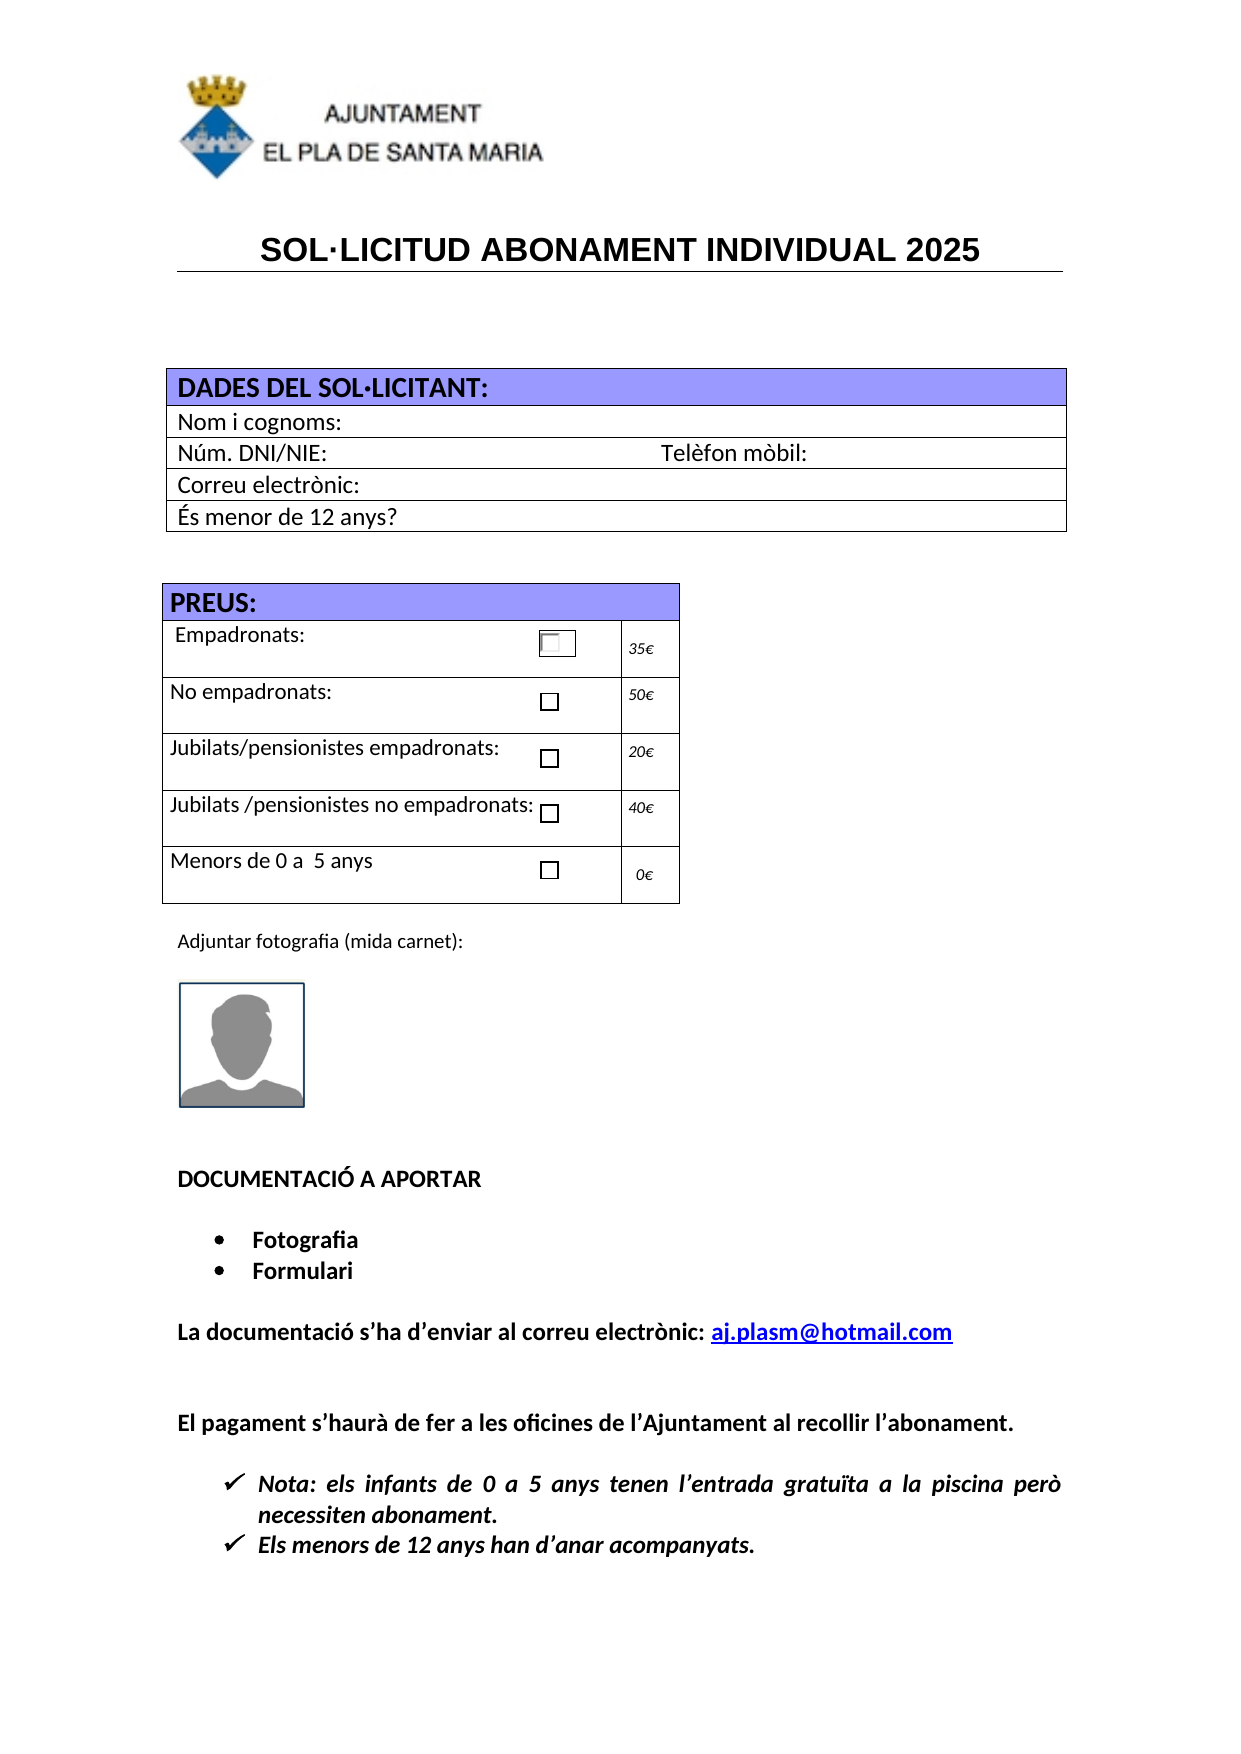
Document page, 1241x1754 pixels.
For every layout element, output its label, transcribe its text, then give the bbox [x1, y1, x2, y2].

table_cell 0€ [622, 847, 679, 903]
table_cell És menor de 12 anys? [167, 501, 1066, 531]
table_cell Jubilats/pensionistes empadronats: [163, 734, 621, 789]
table_cell Menors de 0 a 5 anys [163, 847, 621, 903]
text La documentació s’ha d’enviar al correu electrònic: aj.plasm@hotmail.com [177, 1316, 1063, 1347]
text El pagament s’haurà de fer a les oficines de l’Ajuntament al recollir l’abonament. [177, 1408, 1063, 1438]
text Adjuntar fotografia (mida carnet): [177, 928, 1063, 954]
list Fotografia [215, 1224, 1063, 1255]
list Nota: els infants de 0 a 5 anys tenen l’entrada gratuïta a la piscina però necessiten abonament. [220, 1469, 1063, 1530]
table_cell 40€ [622, 791, 679, 846]
text DOCUMENTACIÓ A APORTAR [177, 1163, 1063, 1194]
table_cell Núm. DNI/NIE: Telèfon mòbil: [167, 438, 1066, 468]
table_cell 20€ [622, 734, 679, 789]
picture [177, 73, 546, 183]
table_cell Correu electrònic: [167, 469, 1066, 500]
table_cell Jubilats /pensionistes no empadronats: [163, 791, 621, 846]
picture [177, 979, 306, 1108]
list Els menors de 12 anys han d’anar acompanyats. [220, 1530, 1063, 1560]
list Formulari [215, 1255, 1063, 1286]
table_cell 35€ [622, 621, 679, 676]
table_cell 50€ [622, 678, 679, 733]
table_cell No empadronats: [163, 678, 621, 733]
table_header DADES DEL SOL·LICITANT: [167, 369, 1066, 405]
table_cell Empadronats: [163, 621, 621, 676]
table_cell Nom i cognoms: [167, 406, 1066, 437]
table_header PREUS: [163, 584, 679, 620]
